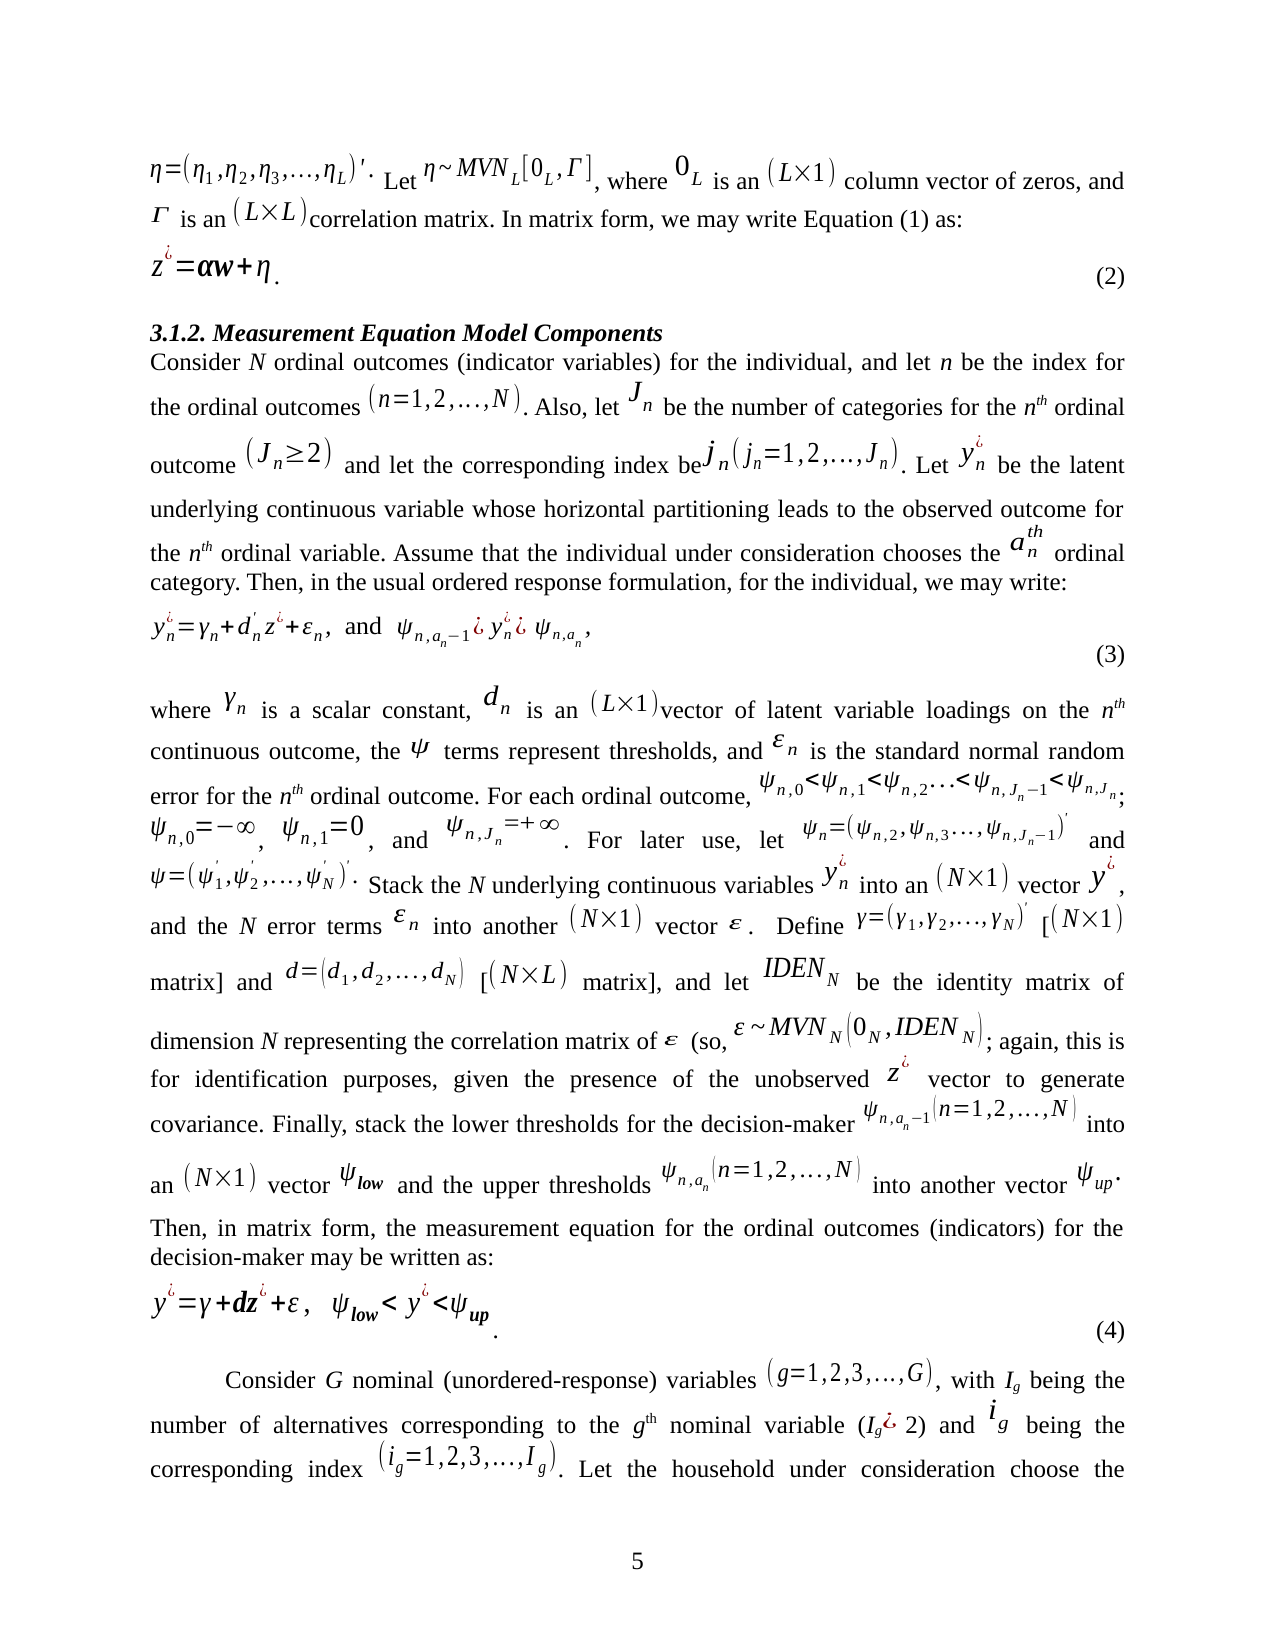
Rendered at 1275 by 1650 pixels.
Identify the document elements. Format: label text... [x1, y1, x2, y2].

text Consider N ordinal outcomes (indicator variables) for the individual, and let n be the index for the ordinal outcomes . Also, let be the number of categories for the nth ordinal outcome and let the corresponding index be. Let be the latent underlying continuous variable whose horizontal partitioning leads to the observed outcome for the nth ordinal variable. Assume that the individual under consideration chooses the ordinal category. Then, in the usual ordered response formulation, for the individual, we may write: [150, 347, 1125, 596]
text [150, 150, 1125, 233]
text where is a scalar constant, is an vector of latent variable loadings on the nth continuous outcome, the terms represent thresholds, and is the standard normal random error for the nth ordinal outcome. For each ordinal outcome, ; , , and . For later use, let and Stack the N underlying continuous variables into an vector , and the N error terms into another vector . Define [ matrix] and [ matrix], and let be the identity matrix of dimension N representing the correlation matrix of (so, ; again, this is for identification purposes, given the presence of the unobserved vector to generate covariance. Finally, stack the lower thresholds for the decision-maker into an vector and the upper thresholds into another vector Then, in matrix form, the measurement equation for the ordinal outcomes (indicators) for the decision-maker may be written as: [150, 681, 1125, 1271]
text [150, 1356, 1125, 1483]
text 3.1.2. Measurement Equation Model Components [150, 318, 1125, 347]
text . (4) [150, 1283, 1125, 1343]
text . (2) [150, 245, 1125, 290]
text (3) [150, 608, 1125, 668]
